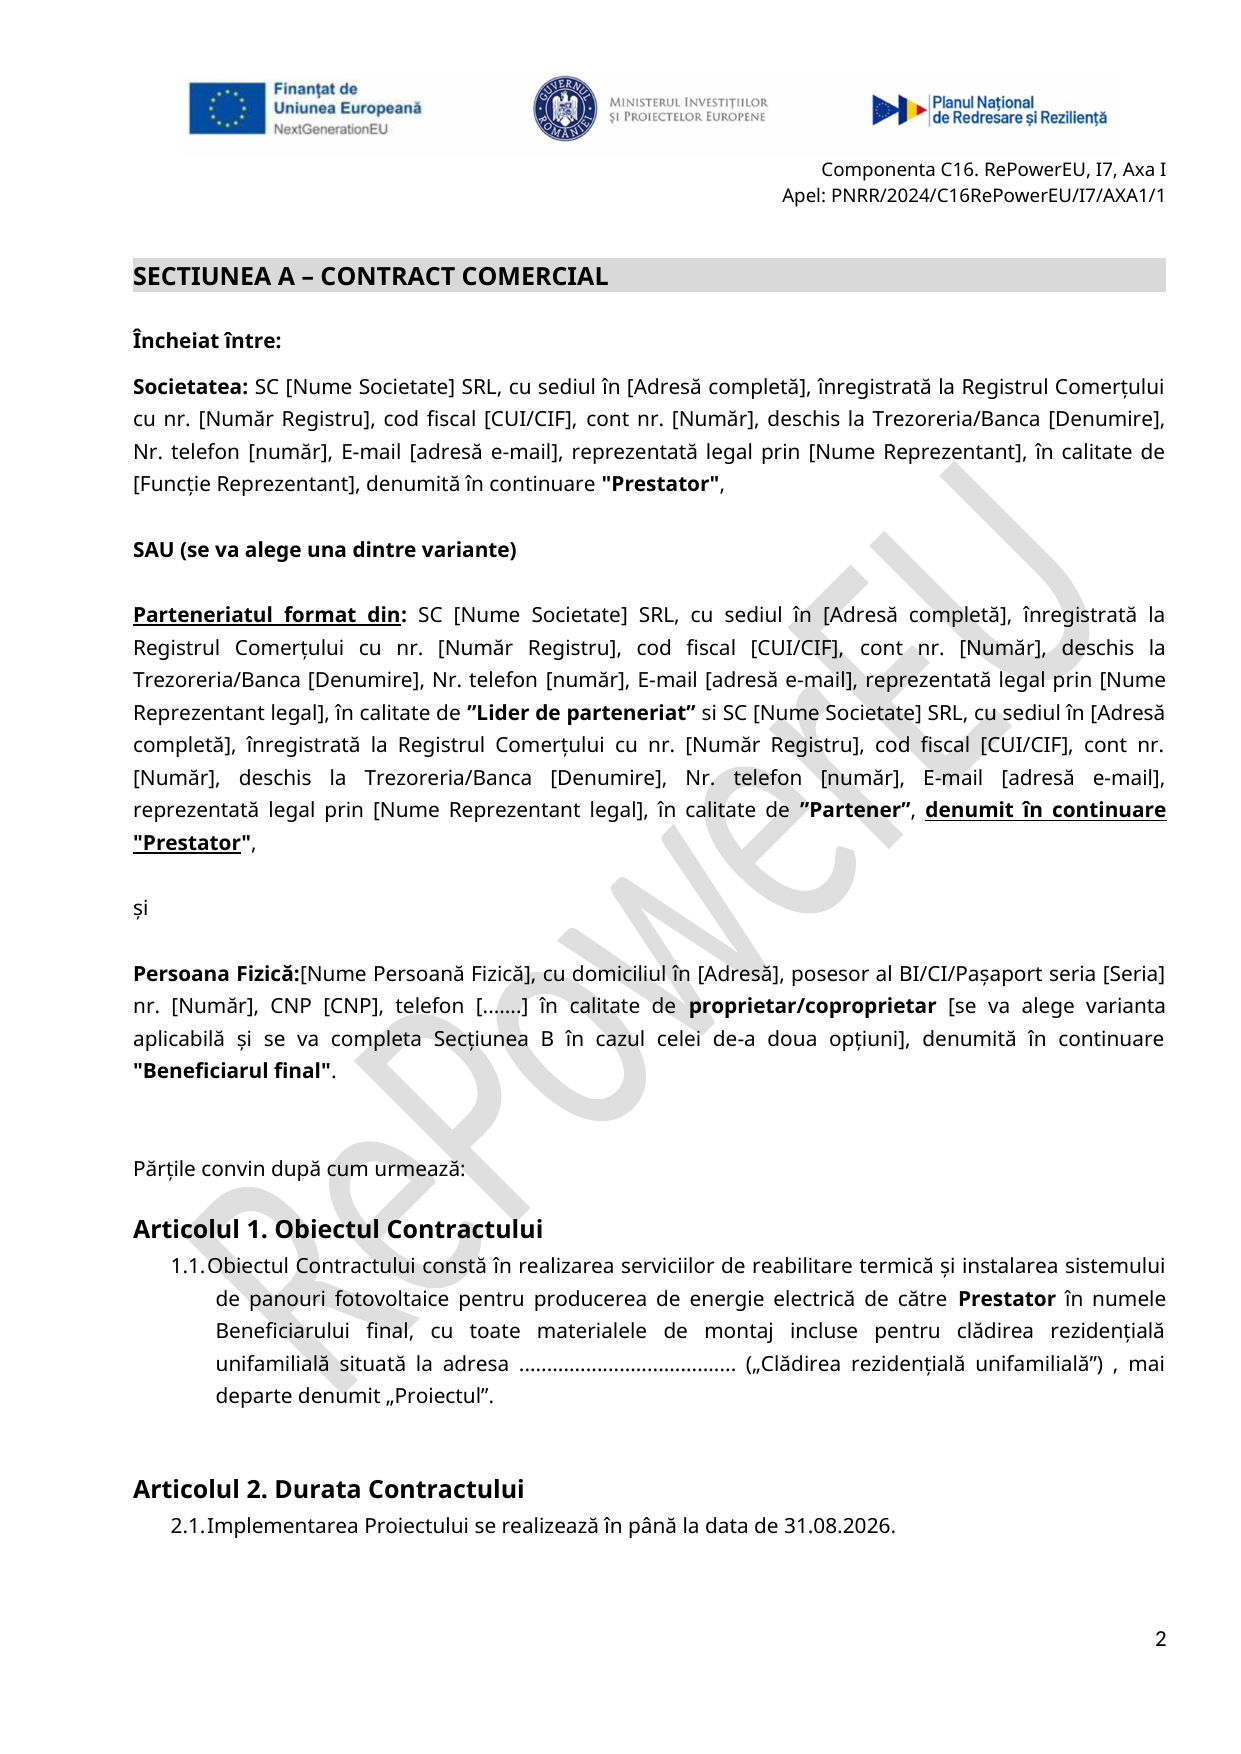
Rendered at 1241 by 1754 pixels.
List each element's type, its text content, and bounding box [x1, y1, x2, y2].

text și [133, 893, 1166, 922]
subtitle Articolul 2. Durata Contractului [133, 1472, 1166, 1506]
text Persoana Fizică:[Nume Persoană Fizică], cu domiciliul în [Adresă], posesor al BI/CI/Pașaport seria [Seria] nr. [Număr], CNP [CNP], telefon [.......] în calitate de proprietar/coproprietar [se va alege varianta aplicabilă și se va completa Secțiunea B în cazul celei de-a doua opțiuni], denumită în continuare "Beneficiarul final". [133, 959, 1166, 1085]
picture [179, 73, 1120, 157]
text Încheiat între: [133, 327, 1166, 355]
text Parteneriatul format din: SC [Nume Societate] SRL, cu sediul în [Adresă completă], înregistrată la Registrul Comerțului cu nr. [Număr Registru], cod fiscal [CUI/CIF], cont nr. [Număr], deschis la Trezoreria/Banca [Denumire], Nr. telefon [număr], E-mail [adresă e-mail], reprezentată legal prin [Nume Reprezentant legal], în calitate de ”Lider de parteneriat” si SC [Nume Societate] SRL, cu sediul în [Adresă completă], înregistrată la Registrul Comerțului cu nr. [Număr Registru], cod fiscal [CUI/CIF], cont nr. [Număr], deschis la Trezoreria/Banca [Denumire], Nr. telefon [număr], E-mail [adresă e-mail], reprezentată legal prin [Nume Reprezentant legal], în calitate de ”Partener”, denumit în continuare "Prestator", [133, 600, 1166, 857]
text SAU (se va alege una dintre variante) [133, 535, 1166, 563]
list Implementarea Proiectului se realizează în până la data de 31.08.2026. [170, 1511, 1166, 1539]
subtitle SECTIUNEA A – CONTRACT COMERCIAL [133, 258, 1166, 292]
list Obiectul Contractului constă în realizarea serviciilor de reabilitare termică și instalarea sistemului de panouri fotovoltaice pentru producerea de energie electrică de către Prestator în numele Beneficiarului final, cu toate materialele de montaj incluse pentru clădirea rezidențială unifamilială situată la adresa ....................................... („Clădirea rezidențială unifamilială”) , mai departe denumit „Proiectul”. [170, 1251, 1166, 1410]
text Părțile convin după cum urmează: [133, 1154, 1166, 1183]
text Societatea: SC [Nume Societate] SRL, cu sediul în [Adresă completă], înregistrată la Registrul Comerțului cu nr. [Număr Registru], cod fiscal [CUI/CIF], cont nr. [Număr], deschis la Trezoreria/Banca [Denumire], Nr. telefon [număr], E-mail [adresă e-mail], reprezentată legal prin [Nume Reprezentant], în calitate de [Funcție Reprezentant], denumită în continuare "Prestator", [133, 372, 1166, 498]
subtitle Articolul 1. Obiectul Contractului [133, 1212, 1166, 1246]
